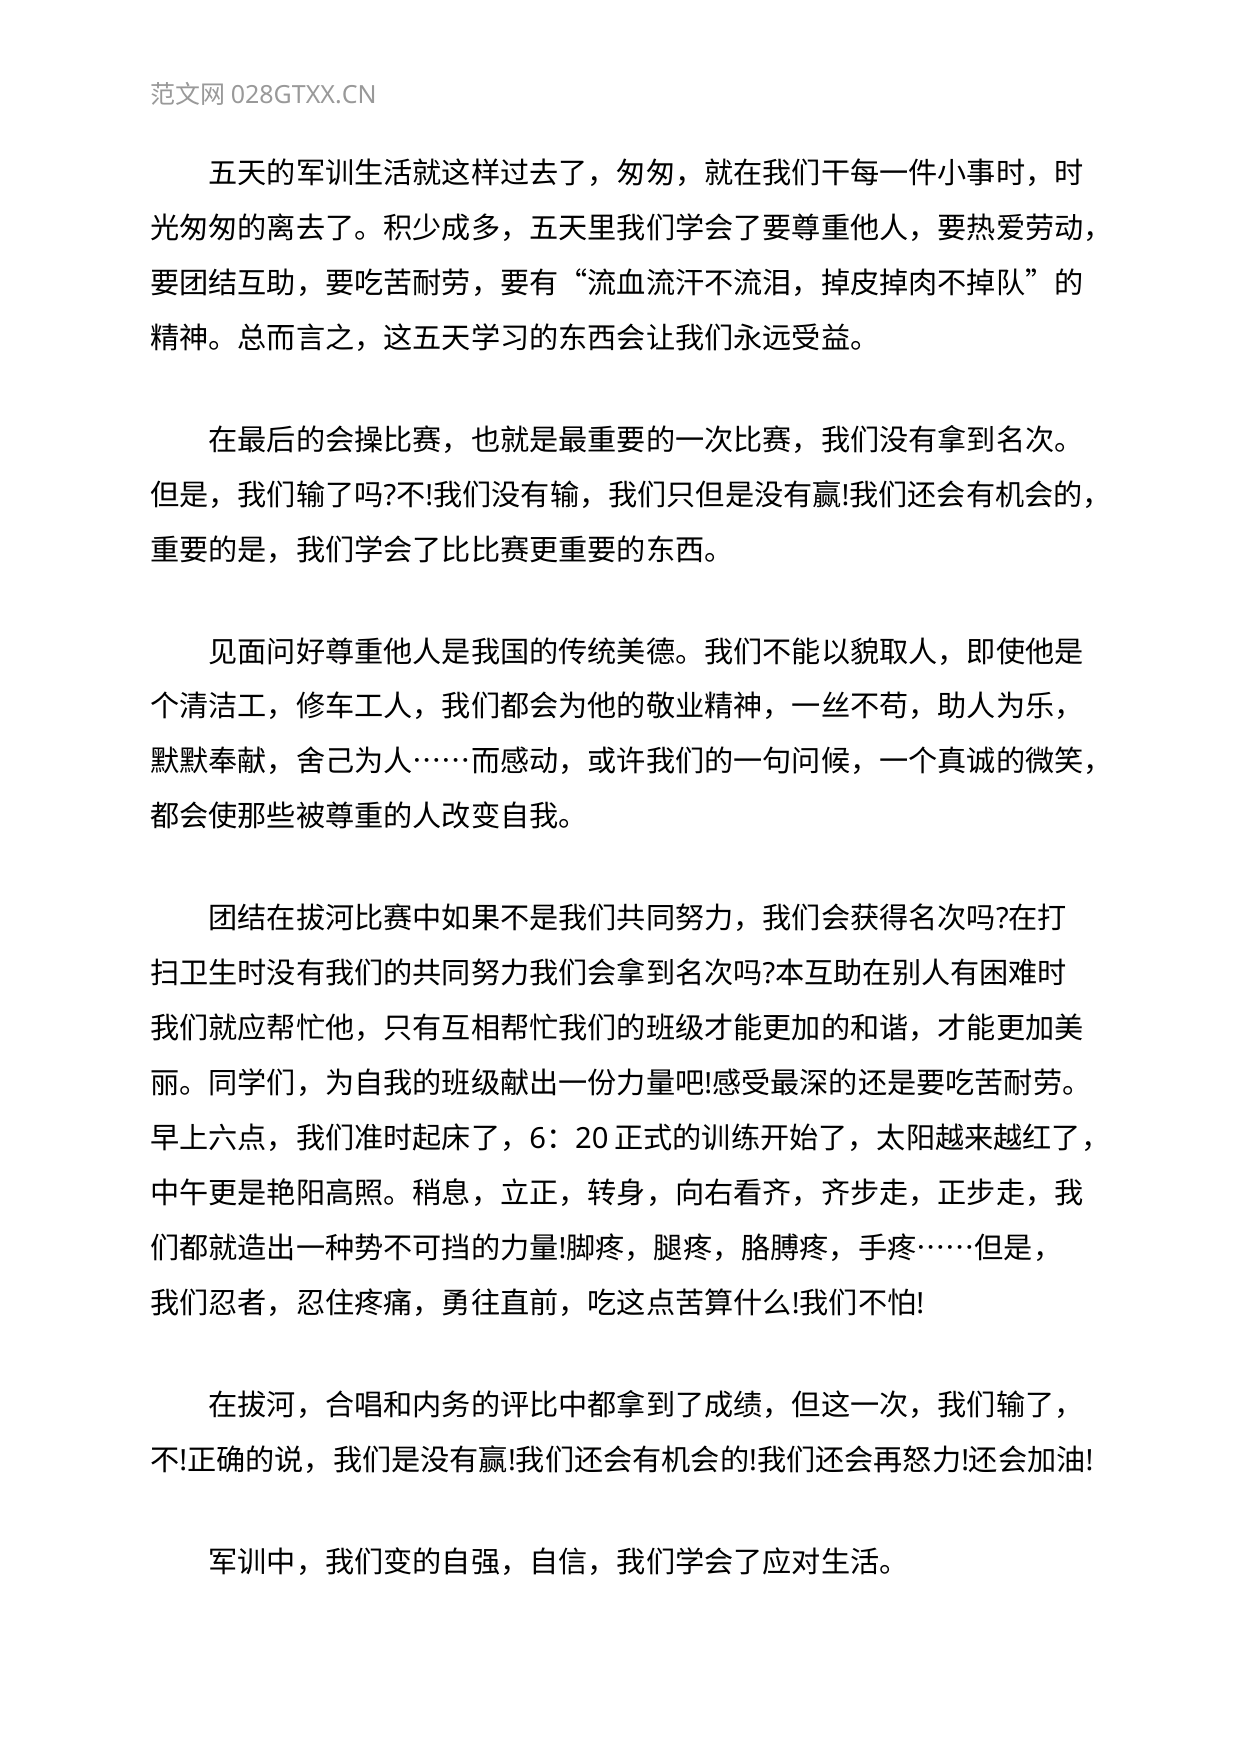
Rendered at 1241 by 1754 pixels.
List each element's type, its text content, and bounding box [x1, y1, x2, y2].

text 军训中，我们变的自强，自信，我们学会了应对生活。 [150, 1538, 1090, 1581]
text 在拔河，合唱和内务的评比中都拿到了成绩，但这一次，我们输了，不!正确的说，我们是没有赢!我们还会有机会的!我们还会再怒力!还会加油! [150, 1381, 1090, 1479]
text 五天的军训生活就这样过去了，匆匆，就在我们干每一件小事时，时光匆匆的离去了。积少成多，五天里我们学会了要尊重他人，要热爱劳动，要团结互助，要吃苦耐劳，要有“流血流汗不流泪，掉皮掉肉不掉队”的精神。总而言之，这五天学习的东西会让我们永远受益。 [150, 150, 1090, 357]
text 在最后的会操比赛，也就是最重要的一次比赛，我们没有拿到名次。但是，我们输了吗?不!我们没有输，我们只但是没有赢!我们还会有机会的，重要的是，我们学会了比比赛更重要的东西。 [150, 416, 1090, 569]
text 见面问好尊重他人是我国的传统美德。我们不能以貌取人，即使他是个清洁工，修车工人，我们都会为他的敬业精神，一丝不苟，助人为乐，默默奉献，舍己为人……而感动，或许我们的一句问候，一个真诚的微笑，都会使那些被尊重的人改变自我。 [150, 628, 1090, 835]
text 团结在拔河比赛中如果不是我们共同努力，我们会获得名次吗?在打扫卫生时没有我们的共同努力我们会拿到名次吗?本互助在别人有困难时我们就应帮忙他，只有互相帮忙我们的班级才能更加的和谐，才能更加美丽。同学们，为自我的班级献出一份力量吧!感受最深的还是要吃苦耐劳。早上六点，我们准时起床了，6：20正式的训练开始了，太阳越来越红了，中午更是艳阳高照。稍息，立正，转身，向右看齐，齐步走，正步走，我们都就造出一种势不可挡的力量!脚疼，腿疼，胳膊疼，手疼……但是，我们忍者，忍住疼痛，勇往直前，吃这点苦算什么!我们不怕! [150, 894, 1090, 1322]
